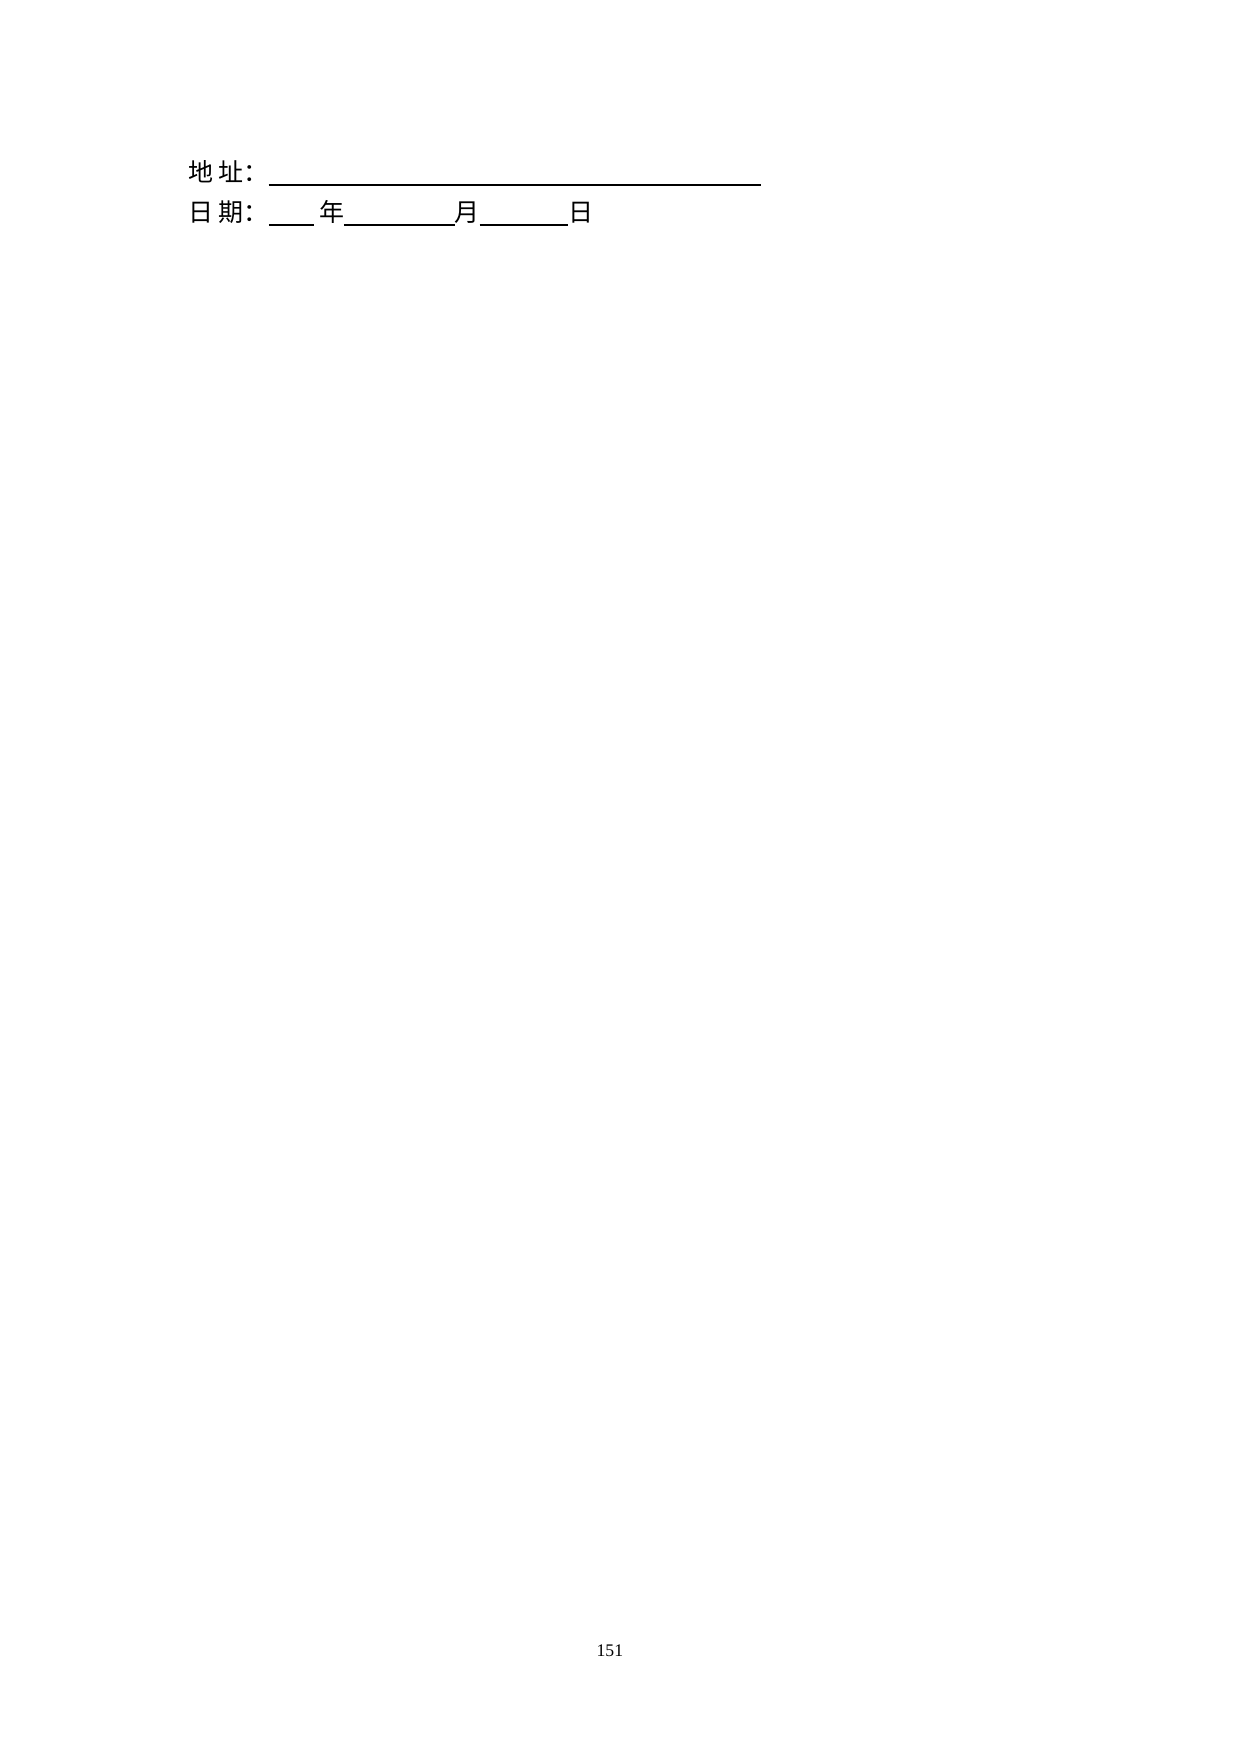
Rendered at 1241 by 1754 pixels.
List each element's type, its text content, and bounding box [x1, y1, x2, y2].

text 日 期： 年 月 日 [188, 190, 1052, 230]
text 地 址： [188, 150, 1052, 190]
